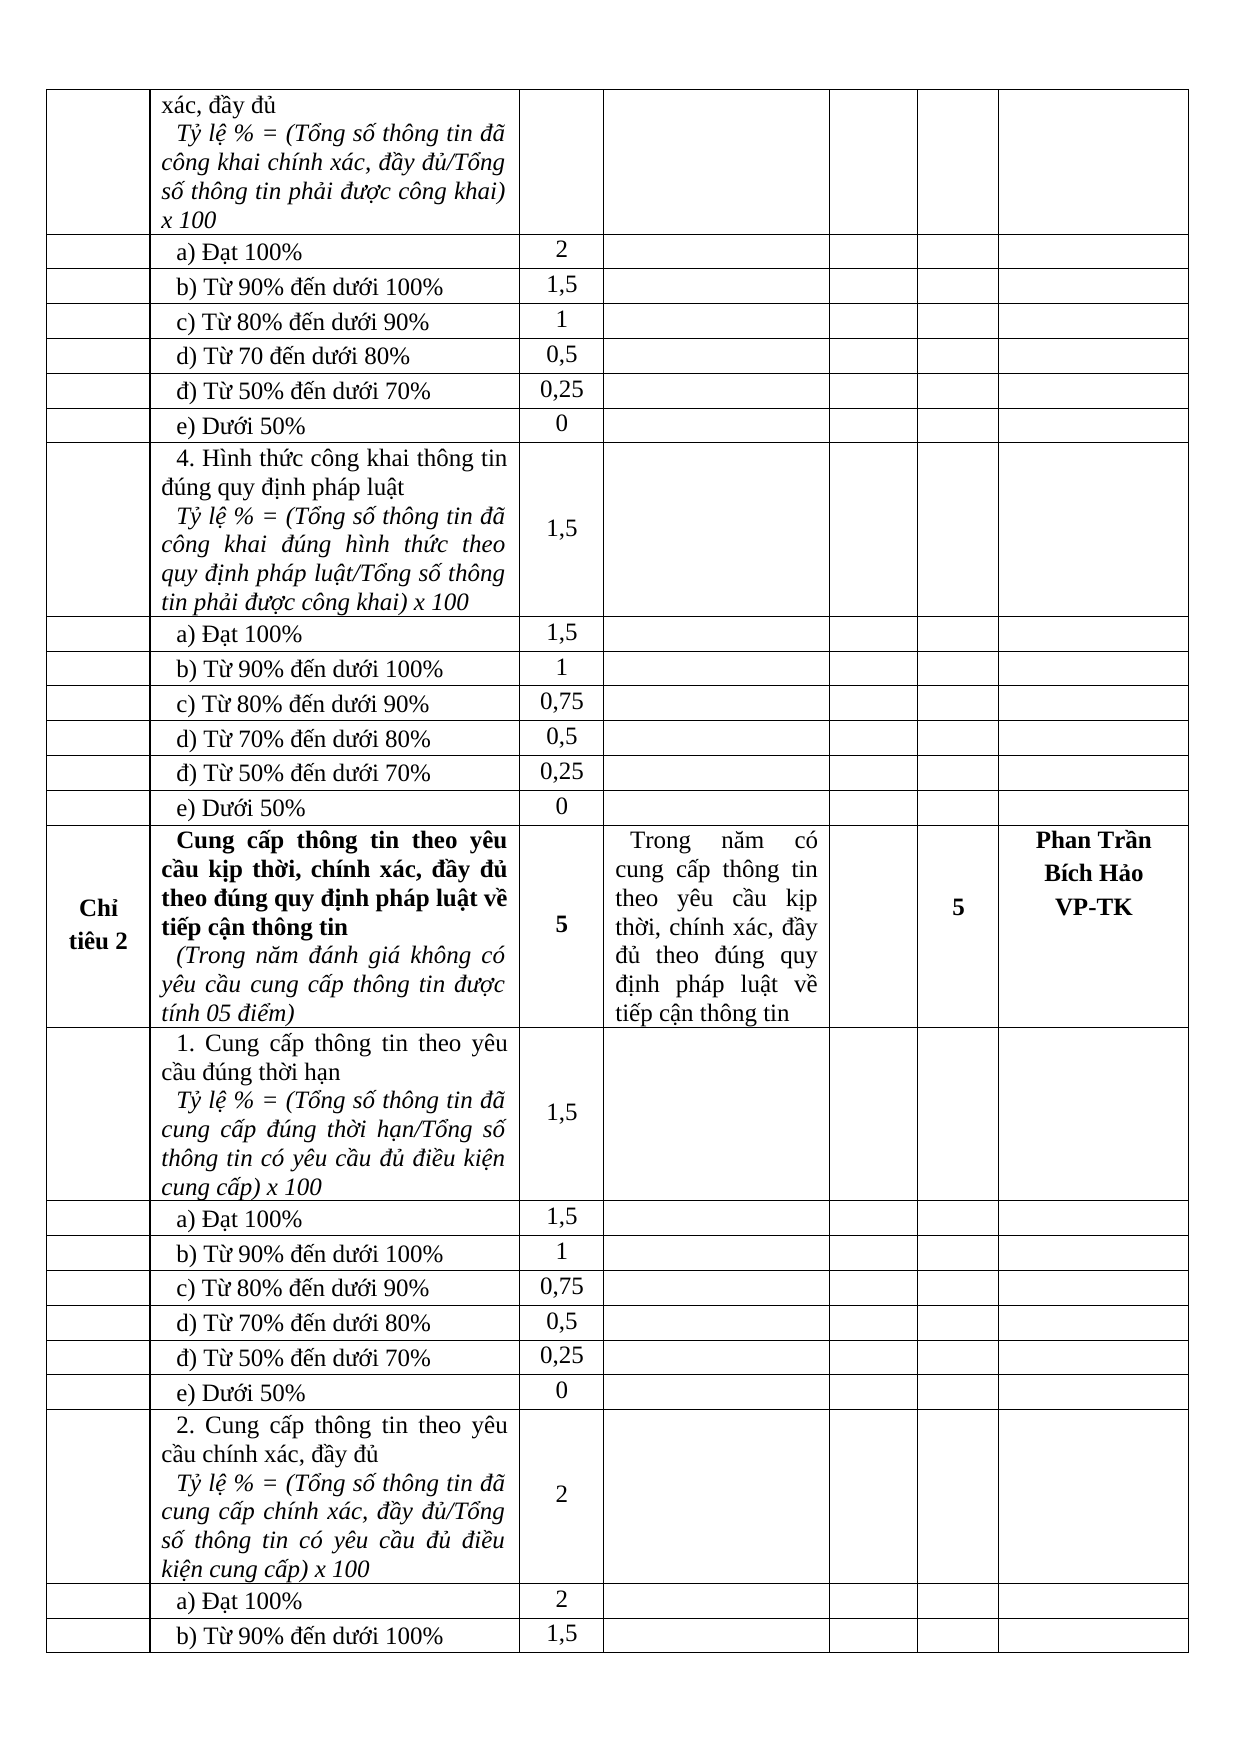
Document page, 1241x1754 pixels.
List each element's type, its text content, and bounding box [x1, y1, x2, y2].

table_cell [830, 756, 917, 790]
table_cell [830, 1271, 917, 1305]
table_cell [604, 1341, 829, 1374]
table_cell [830, 686, 917, 720]
table_cell [47, 1375, 149, 1409]
table_cell [830, 1341, 917, 1374]
table_cell [604, 652, 829, 685]
table_cell [47, 686, 149, 720]
table_cell [604, 269, 829, 303]
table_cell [151, 90, 519, 233]
table_cell [999, 791, 1188, 824]
table_cell [918, 443, 998, 616]
table_cell Cung cấp thông tin theo yêu cầu kịp thời, chính xác, đầy đủ theo đúng quy định pháp luật về tiếp cận thông tin (Trong năm đánh giá không có yêu cầu cung cấp thông tin được tính 05 điểm) [151, 826, 519, 1027]
table_cell 1 [520, 1236, 603, 1270]
table_cell [47, 374, 149, 407]
table_cell [830, 269, 917, 303]
table_cell [47, 1236, 149, 1270]
table_cell [47, 617, 149, 651]
table_cell [830, 652, 917, 685]
table_cell [830, 1584, 917, 1617]
table_cell 1,5 [520, 1028, 603, 1200]
table_cell [604, 1375, 829, 1409]
table_cell [999, 339, 1188, 373]
table_cell [47, 235, 149, 268]
table_cell [604, 1619, 829, 1652]
table_cell [604, 339, 829, 373]
table_cell d) Từ 70% đến dưới 80% [151, 1306, 519, 1339]
table_cell [999, 1236, 1188, 1270]
table_cell [830, 1410, 917, 1583]
table_cell [918, 721, 998, 755]
table_cell [604, 1201, 829, 1235]
table_cell [830, 1619, 917, 1652]
table_cell [918, 90, 998, 233]
table_cell a) Đạt 100% [151, 1201, 519, 1235]
table_cell 0,5 [520, 1306, 603, 1339]
table_cell [604, 791, 829, 824]
table_cell [999, 269, 1188, 303]
table_cell [918, 1375, 998, 1409]
table_cell [830, 1306, 917, 1339]
table_cell [999, 1271, 1188, 1305]
table_cell 0,25 [520, 1341, 603, 1374]
table_cell [999, 1341, 1188, 1374]
table_cell e) Dưới 50% [151, 1375, 519, 1409]
table_cell [918, 1306, 998, 1339]
table_cell 0,5 [520, 339, 603, 373]
table_cell [918, 235, 998, 268]
table_cell [918, 1236, 998, 1270]
table_cell [999, 686, 1188, 720]
table_cell [47, 1271, 149, 1305]
table_cell 0,5 [520, 721, 603, 755]
table_cell [830, 1375, 917, 1409]
table_cell [999, 443, 1188, 616]
table_cell [918, 1584, 998, 1617]
table_cell [999, 374, 1188, 407]
table_cell a) Đạt 100% [151, 1584, 519, 1617]
table_cell [918, 1271, 998, 1305]
table_cell [604, 1028, 829, 1200]
table_cell [999, 652, 1188, 685]
table_cell [918, 409, 998, 442]
table_cell [918, 617, 998, 651]
table_cell [47, 409, 149, 442]
table_cell [830, 1236, 917, 1270]
table_cell [604, 1584, 829, 1617]
table_cell 2 [520, 1584, 603, 1617]
table_cell [47, 1410, 149, 1583]
table_cell [918, 374, 998, 407]
table_cell c) Từ 80% đến dưới 90% [151, 304, 519, 338]
table_cell [830, 791, 917, 824]
table_cell [604, 721, 829, 755]
table_cell 5 [918, 826, 998, 1027]
table_cell 1,5 [520, 269, 603, 303]
table_cell 1,5 [520, 1619, 603, 1652]
table_cell [999, 617, 1188, 651]
table_cell c) Từ 80% đến dưới 90% [151, 1271, 519, 1305]
table_cell [830, 90, 917, 233]
table_cell [47, 339, 149, 373]
table_cell [999, 1306, 1188, 1339]
table_cell đ) Từ 50% đến dưới 70% [151, 374, 519, 407]
table_cell [47, 1306, 149, 1339]
table_cell 1,5 [520, 617, 603, 651]
table_cell [47, 721, 149, 755]
table_cell [918, 652, 998, 685]
table_cell 1 [520, 304, 603, 338]
table_cell 2 [520, 1410, 603, 1583]
table_cell [47, 1201, 149, 1235]
table_cell [47, 304, 149, 338]
table_cell 1. Cung cấp thông tin theo yêu cầu đúng thời hạn Tỷ lệ % = (Tổng số thông tin đã cung cấp đúng thời hạn/Tổng số thông tin có yêu cầu đủ điều kiện cung cấp) x 100 [151, 1028, 519, 1200]
table_cell [47, 1028, 149, 1200]
table_cell [830, 1028, 917, 1200]
table_cell Phan Trần Bích Hảo VP-TK [999, 826, 1188, 1027]
table_cell [830, 443, 917, 616]
table_cell [47, 90, 149, 233]
table_cell [604, 443, 829, 616]
table_cell [604, 304, 829, 338]
table_cell b) Từ 90% đến dưới 100% [151, 652, 519, 685]
table_cell [999, 1619, 1188, 1652]
table_cell [918, 1619, 998, 1652]
table_cell [999, 1375, 1188, 1409]
table_cell e) Dưới 50% [151, 409, 519, 442]
table_cell [918, 1341, 998, 1374]
table_cell [999, 756, 1188, 790]
table_cell [918, 791, 998, 824]
table_cell [918, 339, 998, 373]
table_cell 1,5 [520, 443, 603, 616]
table_cell [918, 1028, 998, 1200]
table_cell d) Từ 70% đến dưới 80% [151, 721, 519, 755]
table_cell 1,5 [520, 1201, 603, 1235]
table_cell [918, 756, 998, 790]
table_cell đ) Từ 50% đến dưới 70% [151, 756, 519, 790]
table_cell 2. Cung cấp thông tin theo yêu cầu chính xác, đầy đủ Tỷ lệ % = (Tổng số thông tin đã cung cấp chính xác, đầy đủ/Tổng số thông tin có yêu cầu đủ điều kiện cung cấp) x 100 [151, 1410, 519, 1583]
table_cell [604, 374, 829, 407]
table_cell a) Đạt 100% [151, 235, 519, 268]
table_cell [604, 1271, 829, 1305]
table_cell b) Từ 90% đến dưới 100% [151, 1619, 519, 1652]
table_cell [47, 1619, 149, 1652]
table_cell đ) Từ 50% đến dưới 70% [151, 1341, 519, 1374]
table_cell e) Dưới 50% [151, 791, 519, 824]
table_cell [47, 1341, 149, 1374]
table_cell [830, 235, 917, 268]
table_cell [918, 304, 998, 338]
table_cell [830, 374, 917, 407]
table_cell d) Từ 70 đến dưới 80% [151, 339, 519, 373]
table_cell 0 [520, 791, 603, 824]
table_cell 0,25 [520, 374, 603, 407]
table_cell [830, 826, 917, 1027]
table_cell 0,75 [520, 686, 603, 720]
table_cell [999, 1201, 1188, 1235]
table_cell [604, 756, 829, 790]
table_cell [999, 1028, 1188, 1200]
table_cell [604, 90, 829, 233]
table_cell [604, 409, 829, 442]
table_cell 0 [520, 1375, 603, 1409]
table_cell [604, 686, 829, 720]
table_cell 2 [520, 90, 603, 233]
table_cell c) Từ 80% đến dưới 90% [151, 686, 519, 720]
table_cell [918, 1410, 998, 1583]
table_cell [604, 617, 829, 651]
table_cell 2 [520, 235, 603, 268]
table_cell [47, 652, 149, 685]
table_cell b) Từ 90% đến dưới 100% [151, 269, 519, 303]
table_cell 0,75 [520, 1271, 603, 1305]
table_cell 0 [520, 409, 603, 442]
table_cell [918, 1201, 998, 1235]
table_cell 5 [520, 826, 603, 1027]
table_cell [999, 721, 1188, 755]
table_cell 4. Hình thức công khai thông tin đúng quy định pháp luật Tỷ lệ % = (Tổng số thông tin đã công khai đúng hình thức theo quy định pháp luật/Tổng số thông tin phải được công khai) x 100 [151, 443, 519, 616]
table_cell [830, 617, 917, 651]
table_cell [830, 1201, 917, 1235]
table_cell [47, 269, 149, 303]
table_cell a) Đạt 100% [151, 617, 519, 651]
table_cell [47, 443, 149, 616]
table_cell [918, 269, 998, 303]
table_cell [830, 304, 917, 338]
table_cell [47, 756, 149, 790]
table_cell [918, 686, 998, 720]
table_cell [830, 409, 917, 442]
table_cell b) Từ 90% đến dưới 100% [151, 1236, 519, 1270]
table_cell [604, 1236, 829, 1270]
table_cell 1 [520, 652, 603, 685]
table_cell [999, 1584, 1188, 1617]
table_cell [999, 90, 1188, 233]
table_cell [604, 1410, 829, 1583]
table_cell [999, 409, 1188, 442]
table_cell [999, 304, 1188, 338]
table_cell [999, 235, 1188, 268]
table_cell Chỉ tiêu 2 [47, 826, 149, 1027]
table_cell Trong năm có cung cấp thông tin theo yêu cầu kịp thời, chính xác, đầy đủ theo đúng quy định pháp luật về tiếp cận thông tin [604, 826, 829, 1027]
table_cell [604, 1306, 829, 1339]
table_cell [830, 721, 917, 755]
table_cell [47, 791, 149, 824]
table_cell [830, 339, 917, 373]
table_cell [604, 235, 829, 268]
table_cell [47, 1584, 149, 1617]
table_cell [999, 1410, 1188, 1583]
table_cell 0,25 [520, 756, 603, 790]
